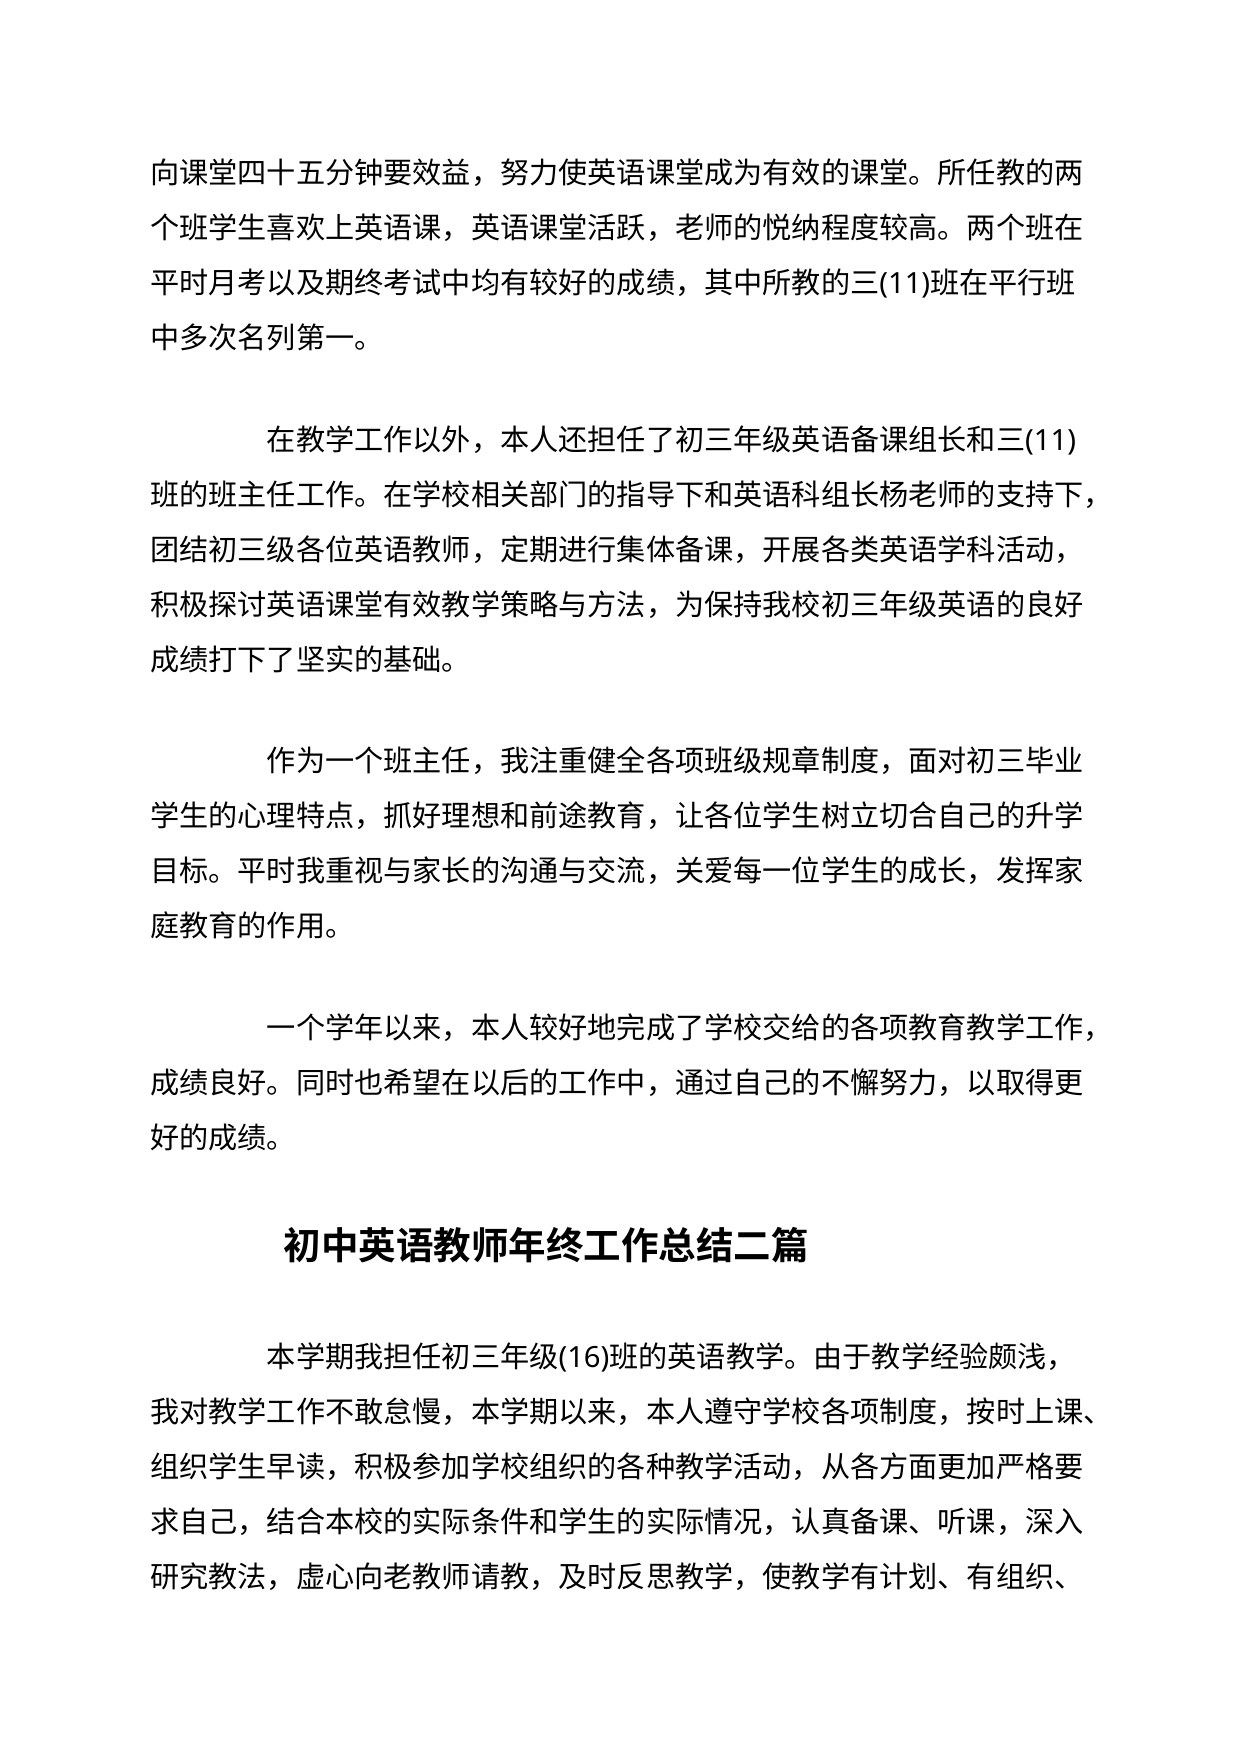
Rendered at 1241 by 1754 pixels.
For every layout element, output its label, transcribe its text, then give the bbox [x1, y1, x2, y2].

text 在教学工作以外，本人还担任了初三年级英语备课组长和三(11)班的班主任工作。在学校相关部门的指导下和英语科组长杨老师的支持下，团结初三级各位英语教师，定期进行集体备课，开展各类英语学科活动，积极探讨英语课堂有效教学策略与方法，为保持我校初三年级英语的良好成绩打下了坚实的基础。 [150, 417, 1090, 678]
text 一个学年以来，本人较好地完成了学校交给的各项教育教学工作，成绩良好。同时也希望在以后的工作中，通过自己的不懈努力，以取得更好的成绩。 [150, 1004, 1090, 1157]
text 初中英语教师年终工作总结二篇 [150, 1216, 1090, 1270]
text 作为一个班主任，我注重健全各项班级规章制度，面对初三毕业学生的心理特点，抓好理想和前途教育，让各位学生树立切合自己的升学目标。平时我重视与家长的沟通与交流，关爱每一位学生的成长，发挥家庭教育的作用。 [150, 738, 1090, 945]
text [150, 150, 1090, 357]
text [150, 1333, 1090, 1595]
